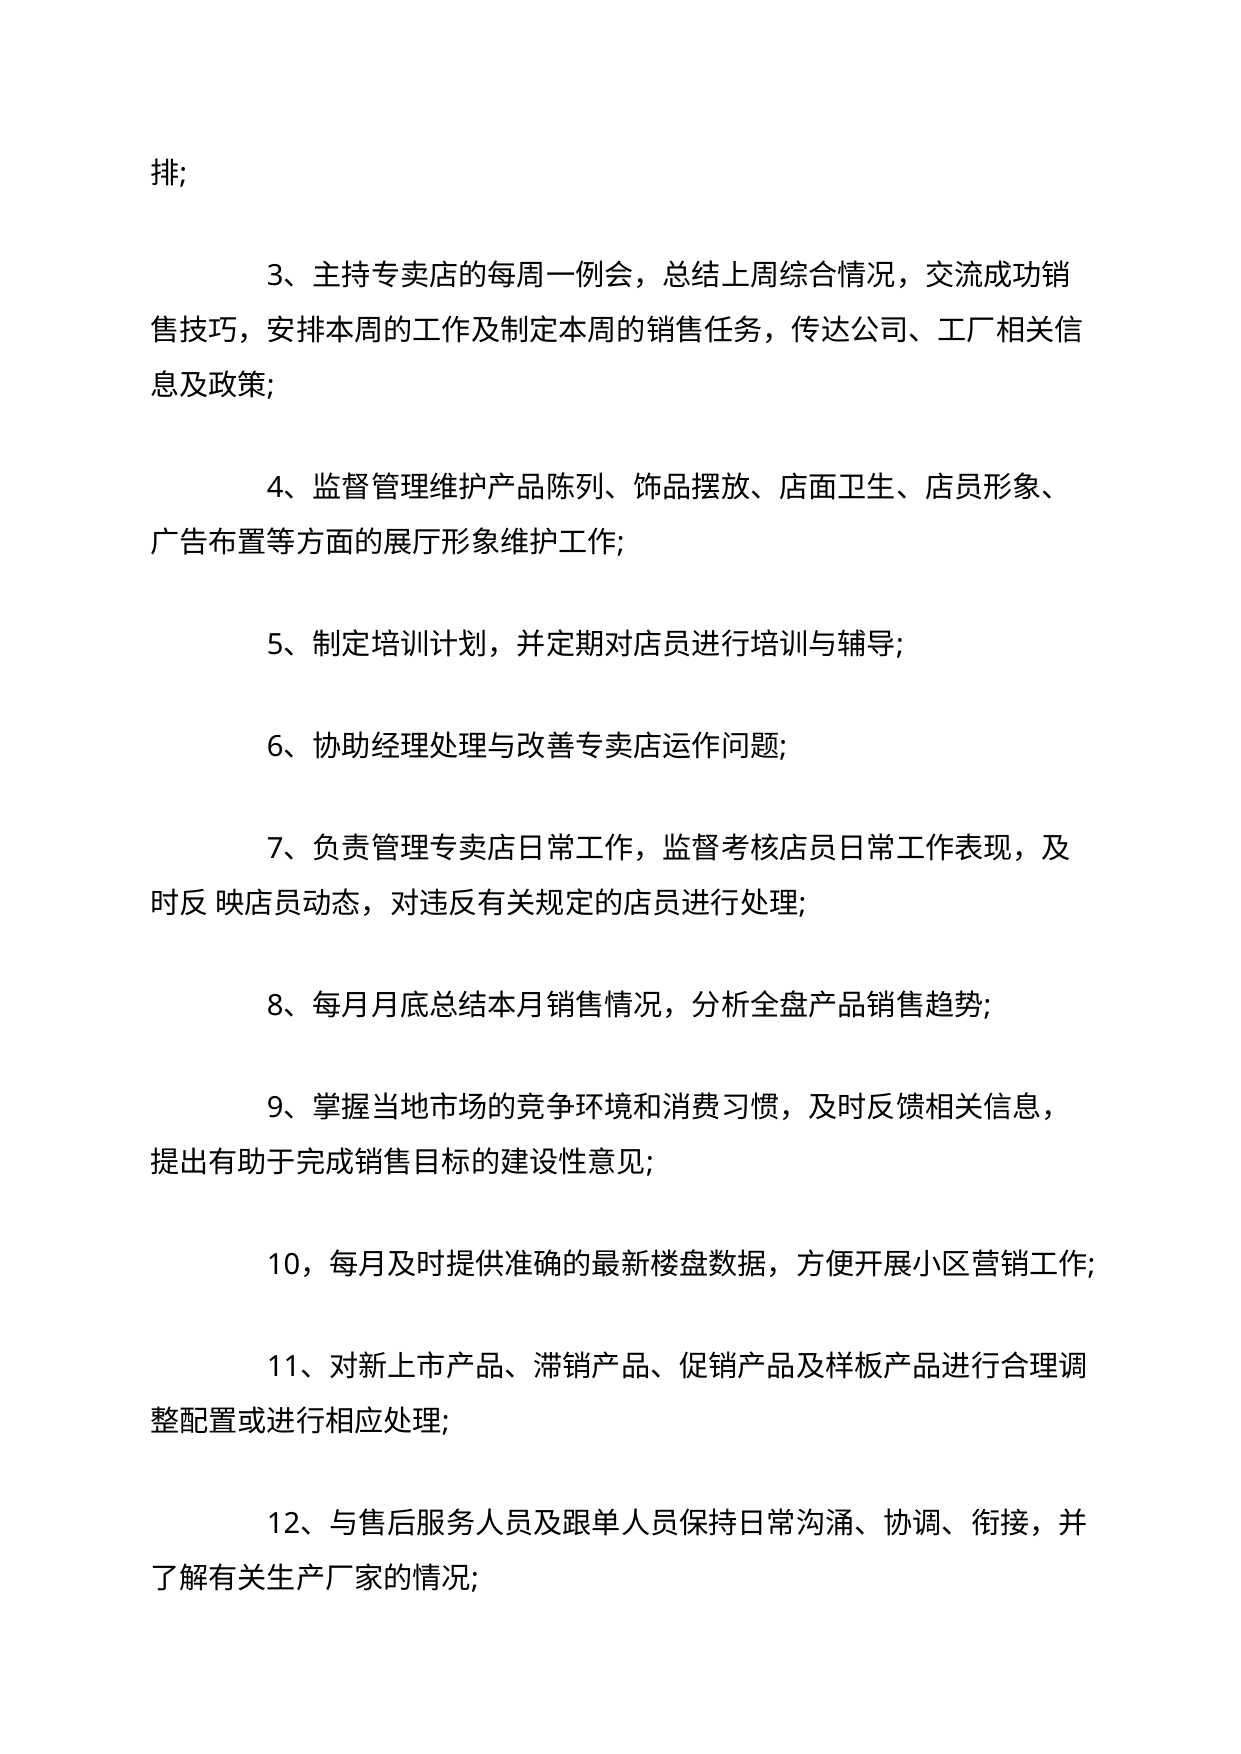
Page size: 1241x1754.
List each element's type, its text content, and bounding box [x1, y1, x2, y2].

text 5、制定培训计划，并定期对店员进行培训与辅导; [150, 621, 1090, 663]
text 12、与售后服务人员及跟单人员保持日常沟涌、协调、衔接，并了解有关生产厂家的情况; [150, 1500, 1090, 1597]
text 8、每月月底总结本月销售情况，分析全盘产品销售趋势; [150, 982, 1090, 1024]
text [150, 150, 1090, 192]
text 11、对新上市产品、滞销产品、促销产品及样板产品进行合理调整配置或进行相应处理; [150, 1343, 1090, 1440]
text 6、协助经理处理与改善专卖店运作问题; [150, 723, 1090, 765]
text 3、主持专卖店的每周一例会，总结上周综合情况，交流成功销售技巧，安排本周的工作及制定本周的销售任务，传达公司、工厂相关信息及政策; [150, 252, 1090, 404]
text 4、监督管理维护产品陈列、饰品摆放、店面卫生、店员形象、广告布置等方面的展厅形象维护工作; [150, 464, 1090, 561]
text 9、掌握当地市场的竞争环境和消费习惯，及时反馈相关信息，提出有助于完成销售目标的建设性意见; [150, 1084, 1090, 1181]
text 7、负责管理专卖店日常工作，监督考核店员日常工作表现，及时反 映店员动态，对违反有关规定的店员进行处理; [150, 825, 1090, 922]
text 10，每月及时提供准确的最新楼盘数据，方便开展小区营销工作; [150, 1241, 1090, 1283]
